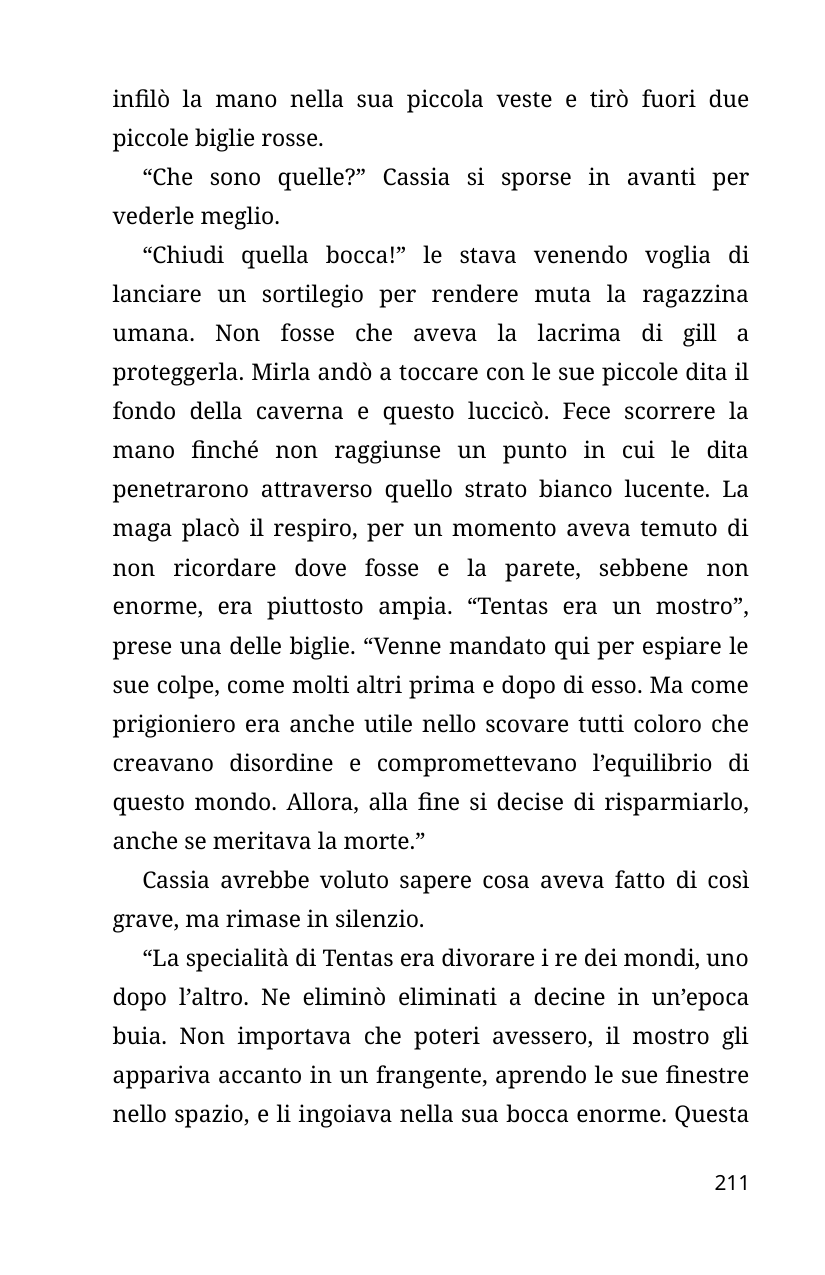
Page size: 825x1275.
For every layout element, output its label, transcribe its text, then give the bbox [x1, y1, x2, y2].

text Cassia avrebbe voluto sapere cosa aveva fatto di così grave, ma rimase in silenzio. [112, 864, 750, 934]
text “Che sono quelle?” Cassia si sporse in avanti per vederle meglio. [112, 161, 750, 231]
text “Chiudi quella bocca!” le stava venendo voglia di lanciare un sortilegio per rendere muta la ragazzina umana. Non fosse che aveva la lacrima di gill a proteggerla. Mirla andò a toccare con le sue piccole dita il fondo della caverna e questo luccicò. Fece scorrere la mano finché non raggiunse un punto in cui le dita penetrarono attraverso quello strato bianco lucente. La maga placò il respiro, per un momento aveva temuto di non ricordare dove fosse e la parete, sebbene non enorme, era piuttosto ampia. “Tentas era un mostro”, prese una delle biglie. “Venne mandato qui per espiare le sue colpe, come molti altri prima e dopo di esso. Ma come prigioniero era anche utile nello scovare tutti coloro che creavano disordine e compromettevano l’equilibrio di questo mondo. Allora, alla fine si decise di risparmiarlo, anche se meritava la morte.” [112, 239, 750, 856]
